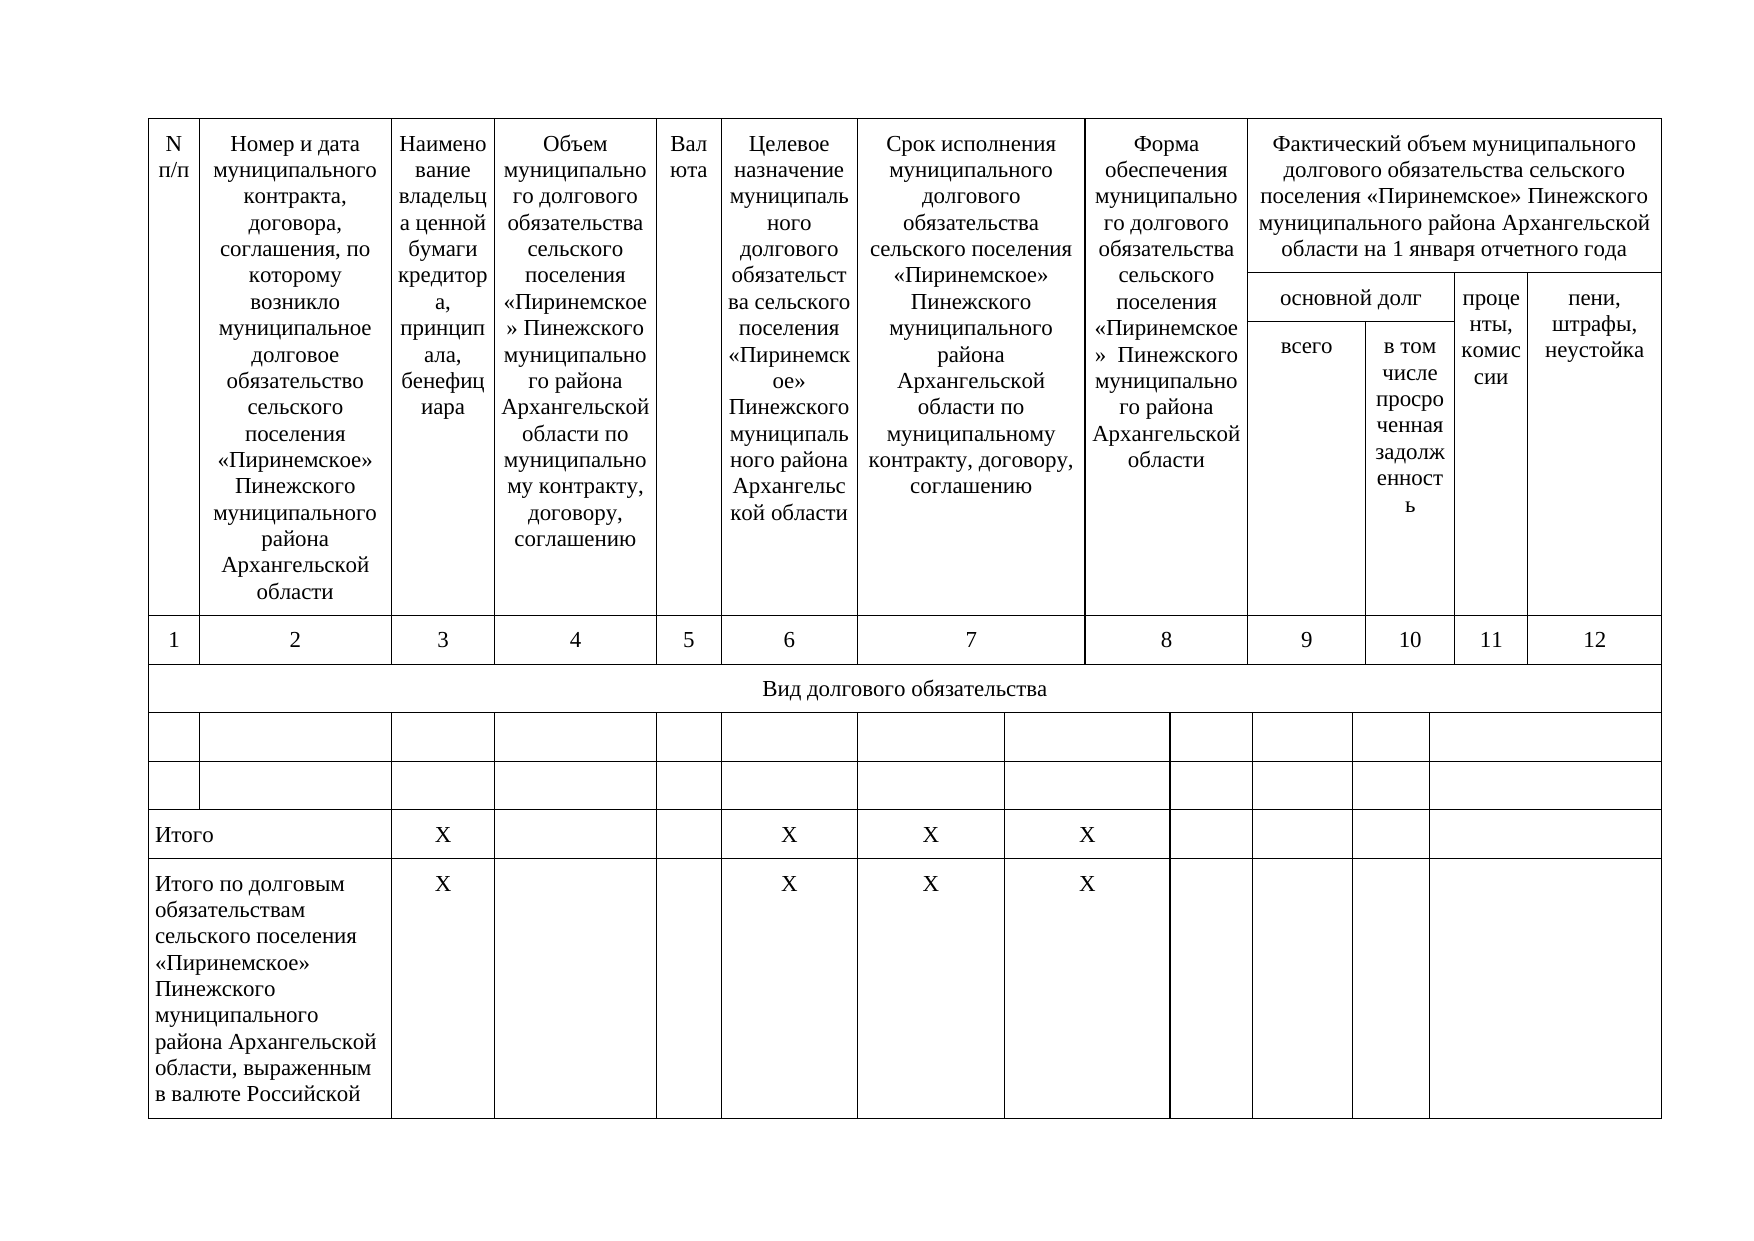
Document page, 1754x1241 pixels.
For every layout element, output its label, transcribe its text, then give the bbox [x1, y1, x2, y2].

table_cell 5 [657, 616, 721, 663]
table_cell 12 [1528, 616, 1661, 663]
table_cell [495, 810, 656, 858]
table_cell [1353, 810, 1429, 858]
table_cell [1253, 713, 1352, 761]
table_cell 11 [1455, 616, 1527, 663]
table_cell X [392, 859, 494, 1117]
table_cell [1171, 762, 1252, 809]
table_header Форма обеспечения муниципального долгового обязательства сельского поселения «Пиринемское» Пинежского муниципального района Архангельской области [1086, 119, 1247, 615]
table_cell [657, 762, 721, 809]
table_cell 4 [495, 616, 656, 663]
table_cell 3 [392, 616, 494, 663]
table_cell X [722, 810, 857, 858]
table_header Объем муниципального долгового обязательства сельского поселения «Пиринемское» Пинежского муниципального района Архангельской области по муниципальному контракту, договору, соглашению [495, 119, 656, 615]
table_cell [657, 810, 721, 858]
table_cell 8 [1086, 616, 1247, 663]
table_cell [392, 713, 494, 761]
table_cell [1253, 859, 1352, 1117]
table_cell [149, 859, 391, 1117]
table_header Фактический объем муниципального долгового обязательства сельского поселения «Пиринемское» Пинежского муниципального района Архангельской области на 1 января отчетного года [1248, 119, 1661, 272]
table_cell 1 [149, 616, 199, 663]
table_cell [200, 713, 391, 761]
table_cell [1171, 859, 1252, 1117]
table_cell [858, 713, 1004, 761]
table_cell [1430, 762, 1661, 809]
table_cell X [392, 810, 494, 858]
table_cell 10 [1366, 616, 1454, 663]
table_cell [149, 762, 199, 809]
table_cell X [1005, 810, 1169, 858]
table_cell пени, штрафы, неустойка [1528, 273, 1661, 615]
table_cell X [858, 810, 1004, 858]
table_cell [722, 713, 857, 761]
table_cell [1353, 713, 1429, 761]
table_cell основной долг [1248, 273, 1454, 321]
table_cell 9 [1248, 616, 1365, 663]
table_header Наименование владельца ценной бумаги кредитора, принципала, бенефициара [392, 119, 494, 615]
table_cell 2 [200, 616, 391, 663]
table_cell [1005, 713, 1169, 761]
table_cell в том числе просроченная задолженность [1366, 322, 1454, 615]
table_cell X [858, 859, 1004, 1117]
table_cell [1430, 810, 1661, 858]
table_cell [200, 762, 391, 809]
table_cell [1005, 762, 1169, 809]
table_cell 6 [722, 616, 857, 663]
table_cell Итого [149, 810, 391, 858]
table_cell [1253, 762, 1352, 809]
table_cell 7 [858, 616, 1084, 663]
table_cell [1353, 762, 1429, 809]
table_cell X [1005, 859, 1169, 1117]
table_header Номер и дата муниципального контракта, договора, соглашения, по которому возникло муниципальное долговое обязательство сельского поселения «Пиринемское» Пинежского муниципального района Архангельской области [200, 119, 391, 615]
table_cell Вид долгового обязательства [149, 665, 1661, 712]
table_header Валюта [657, 119, 721, 615]
table_cell [1430, 713, 1661, 761]
table_header Целевое назначение муниципального долгового обязательства сельского поселения «Пиринемское» Пинежского муниципального района Архангельской области [722, 119, 857, 615]
table_cell [1171, 810, 1252, 858]
table_cell [1171, 713, 1252, 761]
table_cell всего [1248, 322, 1365, 615]
table_cell [858, 762, 1004, 809]
table_cell X [722, 859, 857, 1117]
table_cell [1430, 859, 1661, 1117]
table_cell [1353, 859, 1429, 1117]
table_header Срок исполнения муниципального долгового обязательства сельского поселения «Пиринемское» Пинежского муниципального района Архангельской области по муниципальному контракту, договору, соглашению [858, 119, 1084, 615]
table_cell [495, 762, 656, 809]
table_cell [657, 713, 721, 761]
table_cell [495, 859, 656, 1117]
table_cell [657, 859, 721, 1117]
table_cell проценты, комиссии [1455, 273, 1527, 615]
table_cell [722, 762, 857, 809]
table_cell [495, 713, 656, 761]
table_cell [392, 762, 494, 809]
table_header N п/п [149, 119, 199, 615]
table_cell [1253, 810, 1352, 858]
table_cell [149, 713, 199, 761]
